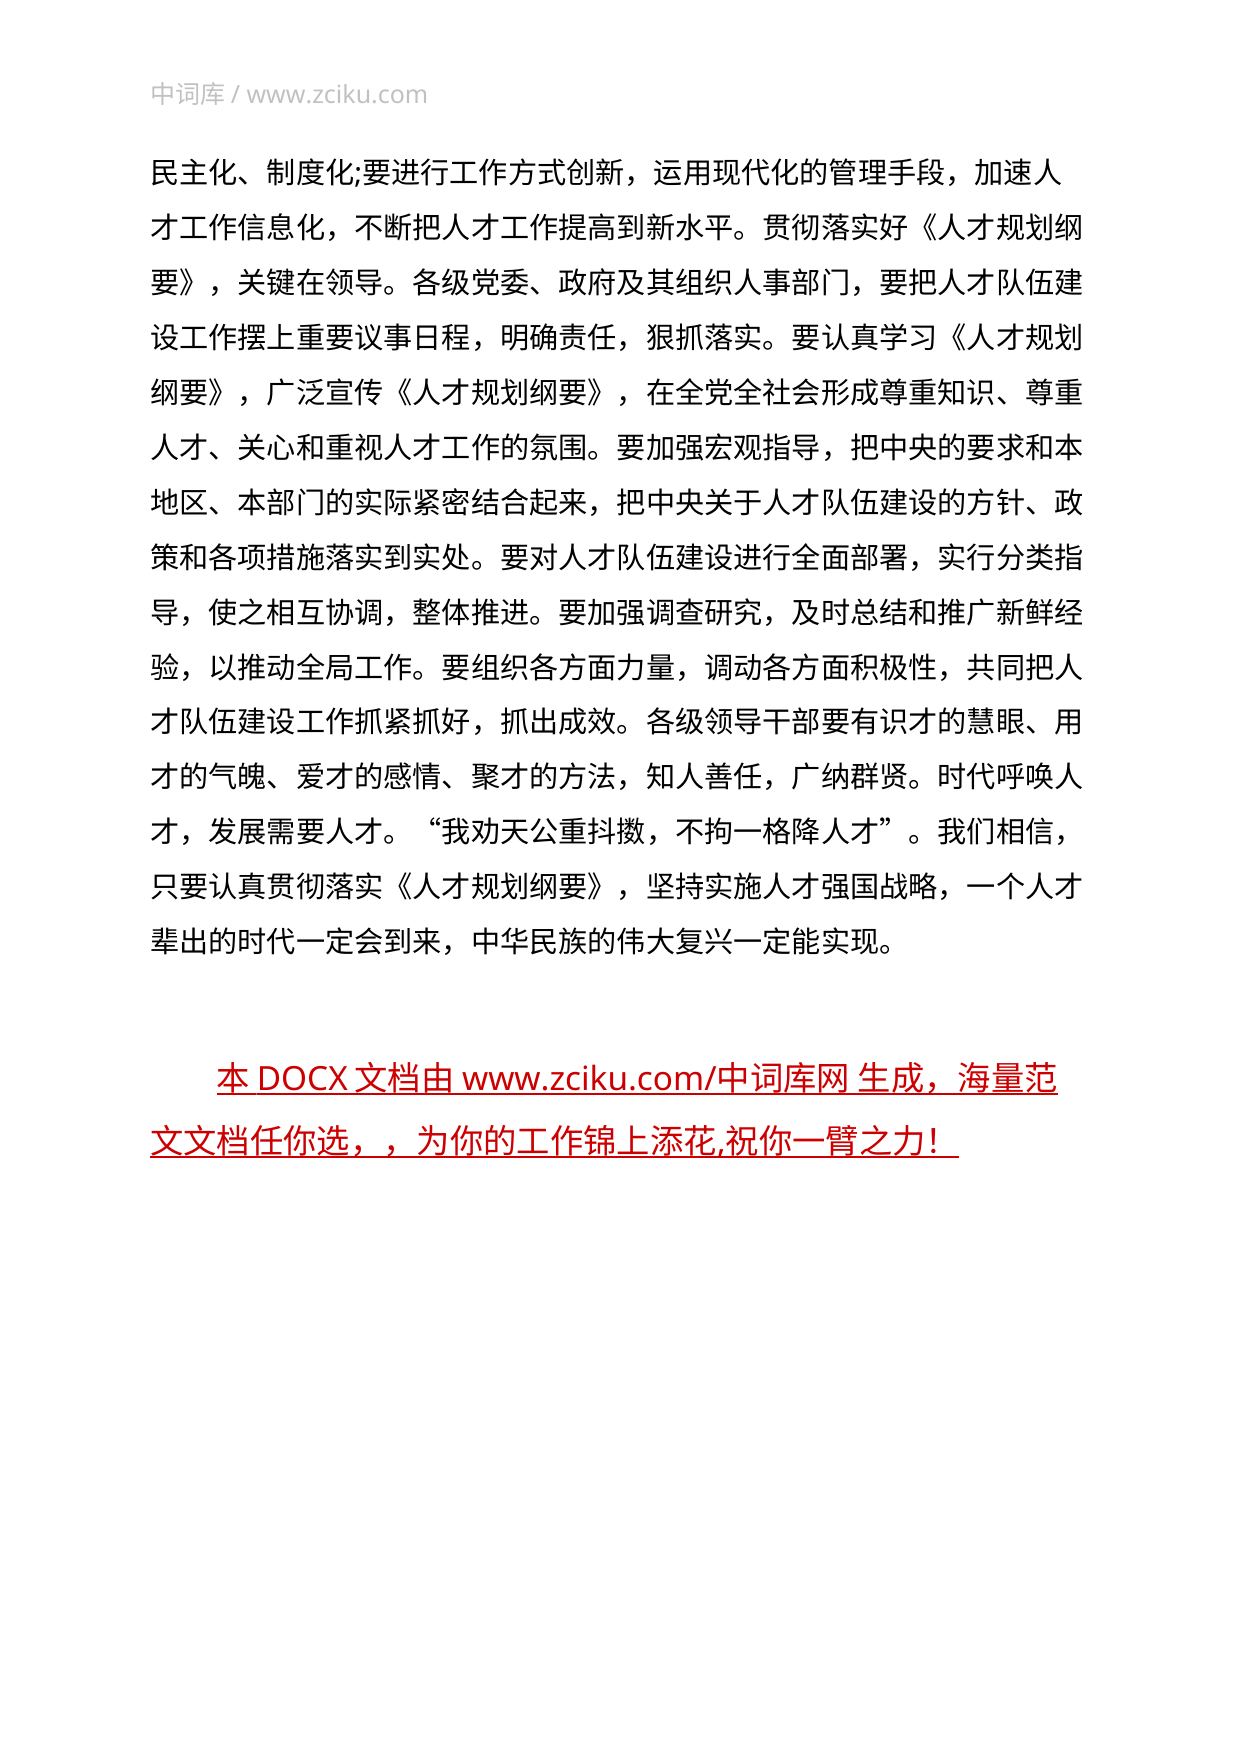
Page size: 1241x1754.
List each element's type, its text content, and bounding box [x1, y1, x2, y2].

text 本DOCX文档由 www.zciku.com/中词库网 生成，海量范文文档任你选，，为你的工作锦上添花,祝你一臂之力！ [150, 1052, 1090, 1163]
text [150, 150, 1090, 961]
